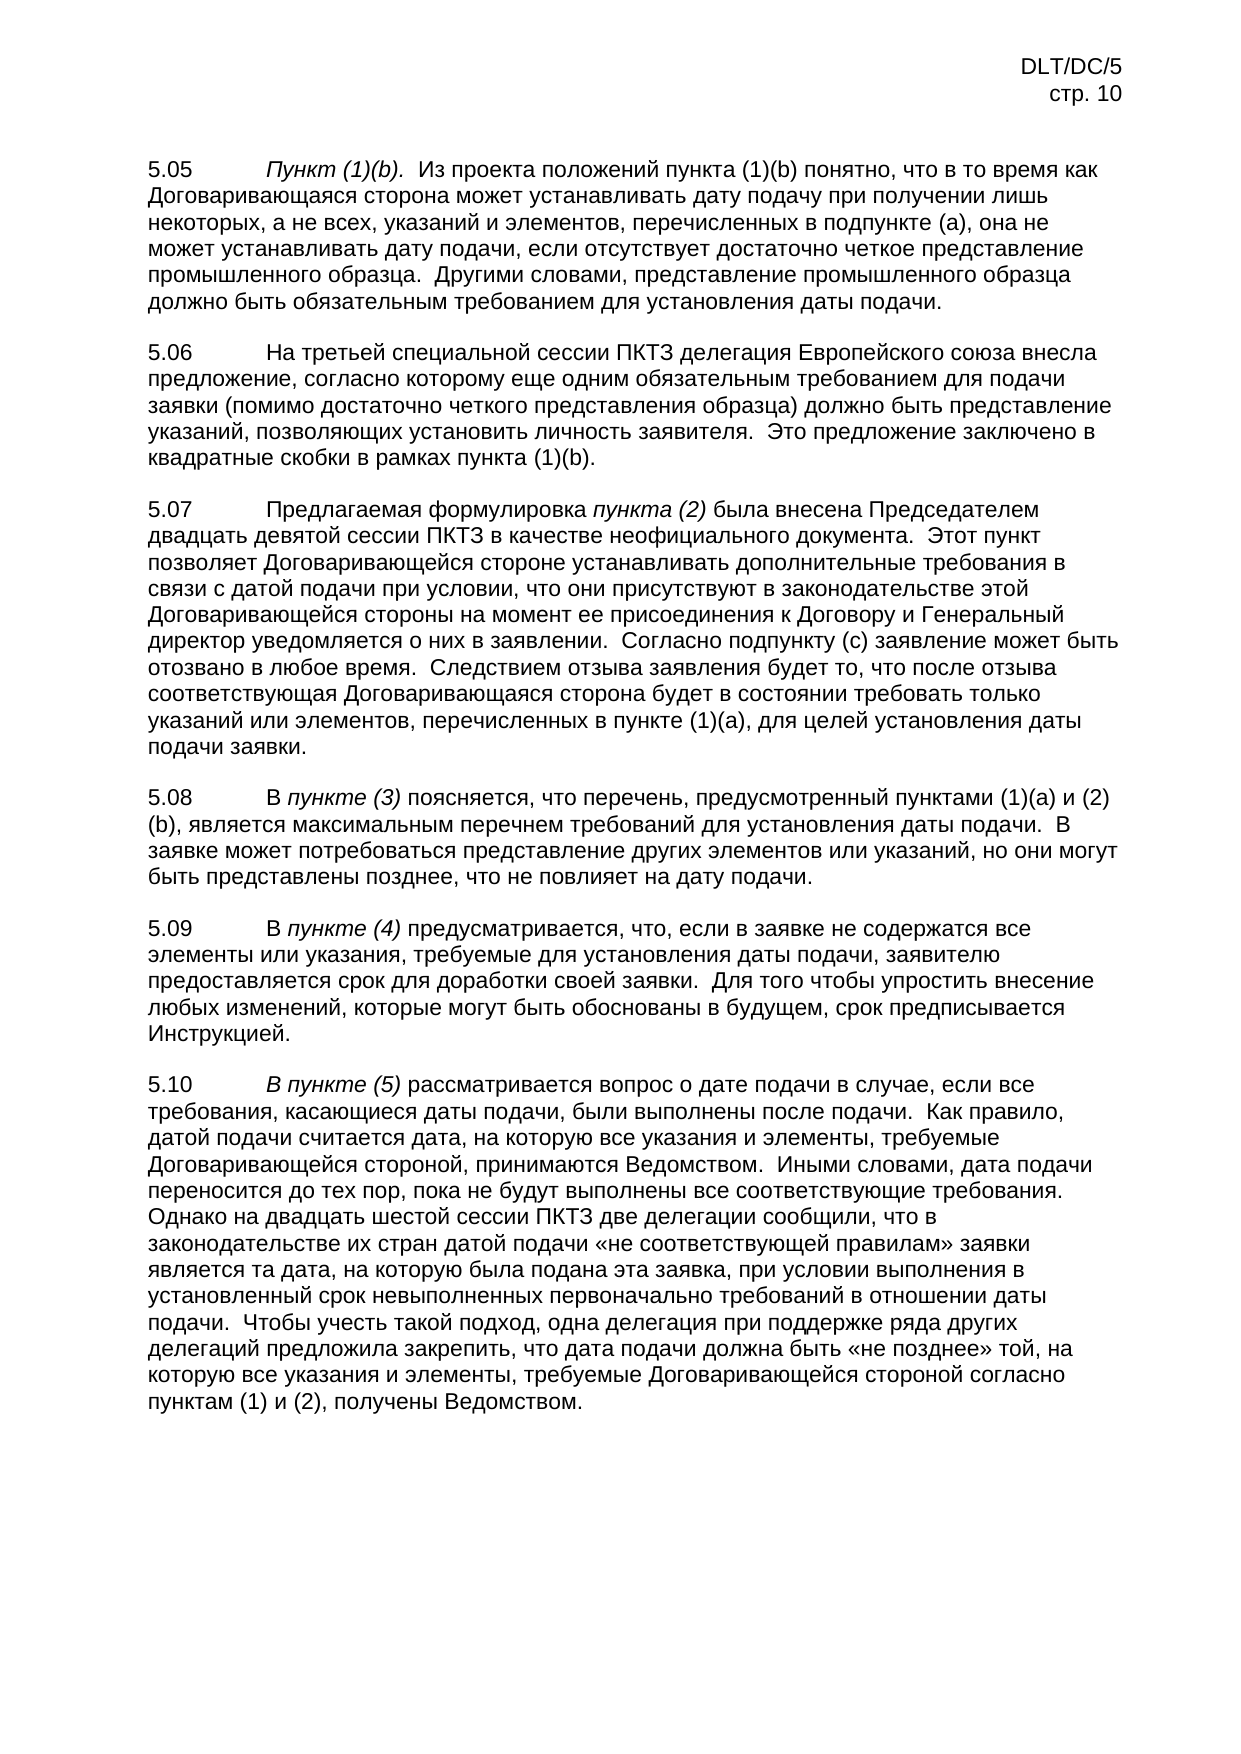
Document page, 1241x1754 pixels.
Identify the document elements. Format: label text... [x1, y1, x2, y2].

list На третьей специальной сессии ПКТЗ делегация Европейского союза внесла предложение, согласно которому еще одним обязательным требованием для подачи заявки (помимо достаточно четкого представления образца) должно быть представление указаний, позволяющих установить личность заявителя. Это предложение заключено в квадратные скобки в рамках пункта (1)(b). [148, 339, 1122, 471]
list Пункт (1)(b). Из проекта положений пункта (1)(b) понятно, что в то время как Договаривающаяся сторона может устанавливать дату подачу при получении лишь некоторых, а не всех, указаний и элементов, перечисленных в подпункте (a), она не может устанавливать дату подачи, если отсутствует достаточно четкое представление промышленного образца. Другими словами, представление промышленного образца должно быть обязательным требованием для установления даты подачи. [148, 156, 1122, 314]
list Предлагаемая формулировка пункта (2) была внесена Председателем двадцать девятой сессии ПКТЗ в качестве неофициального документа. Этот пункт позволяет Договаривающейся стороне устанавливать дополнительные требования в связи с датой подачи при условии, что они присутствуют в законодательстве этой Договаривающейся стороны на момент ее присоединения к Договору и Генеральный директор уведомляется о них в заявлении. Согласно подпункту (c) заявление может быть отозвано в любое время. Следствием отзыва заявления будет то, что после отзыва соответствующая Договаривающаяся сторона будет в состоянии требовать только указаний или элементов, перечисленных в пункте (1)(a), для целей установления даты подачи заявки. [148, 496, 1122, 759]
list В пункте (3) поясняется, что перечень, предусмотренный пунктами (1)(a) и (2)(b), является максимальным перечнем требований для установления даты подачи. В заявке может потребоваться представление других элементов или указаний, но они могут быть представлены позднее, что не повлияет на дату подачи. [148, 784, 1122, 890]
list В пункте (5) рассматривается вопрос о дате подачи в случае, если все требования, касающиеся даты подачи, были выполнены после подачи. Как правило, датой подачи считается дата, на которую все указания и элементы, требуемые Договаривающейся стороной, принимаются Ведомством. Иными словами, дата подачи переносится до тех пор, пока не будут выполнены все соответствующие требования. Однако на двадцать шестой сессии ПКТЗ две делегации сообщили, что в законодательстве их стран датой подачи «не соответствующей правилам» заявки является та дата, на которую была подана эта заявка, при условии выполнения в установленный срок невыполненных первоначально требований в отношении даты подачи. Чтобы учесть такой подход, одна делегация при поддержке ряда других делегаций предложила закрепить, что дата подачи должна быть «не позднее» той, на которую все указания и элементы, требуемые Договаривающейся стороной согласно пунктам (1) и (2), получены Ведомством. [148, 1071, 1122, 1414]
list В пункте (4) предусматривается, что, если в заявке не содержатся все элементы или указания, требуемые для установления даты подачи, заявителю предоставляется срок для доработки своей заявки. Для того чтобы упростить внесение любых изменений, которые могут быть обоснованы в будущем, срок предписывается Инструкцией. [148, 915, 1122, 1046]
